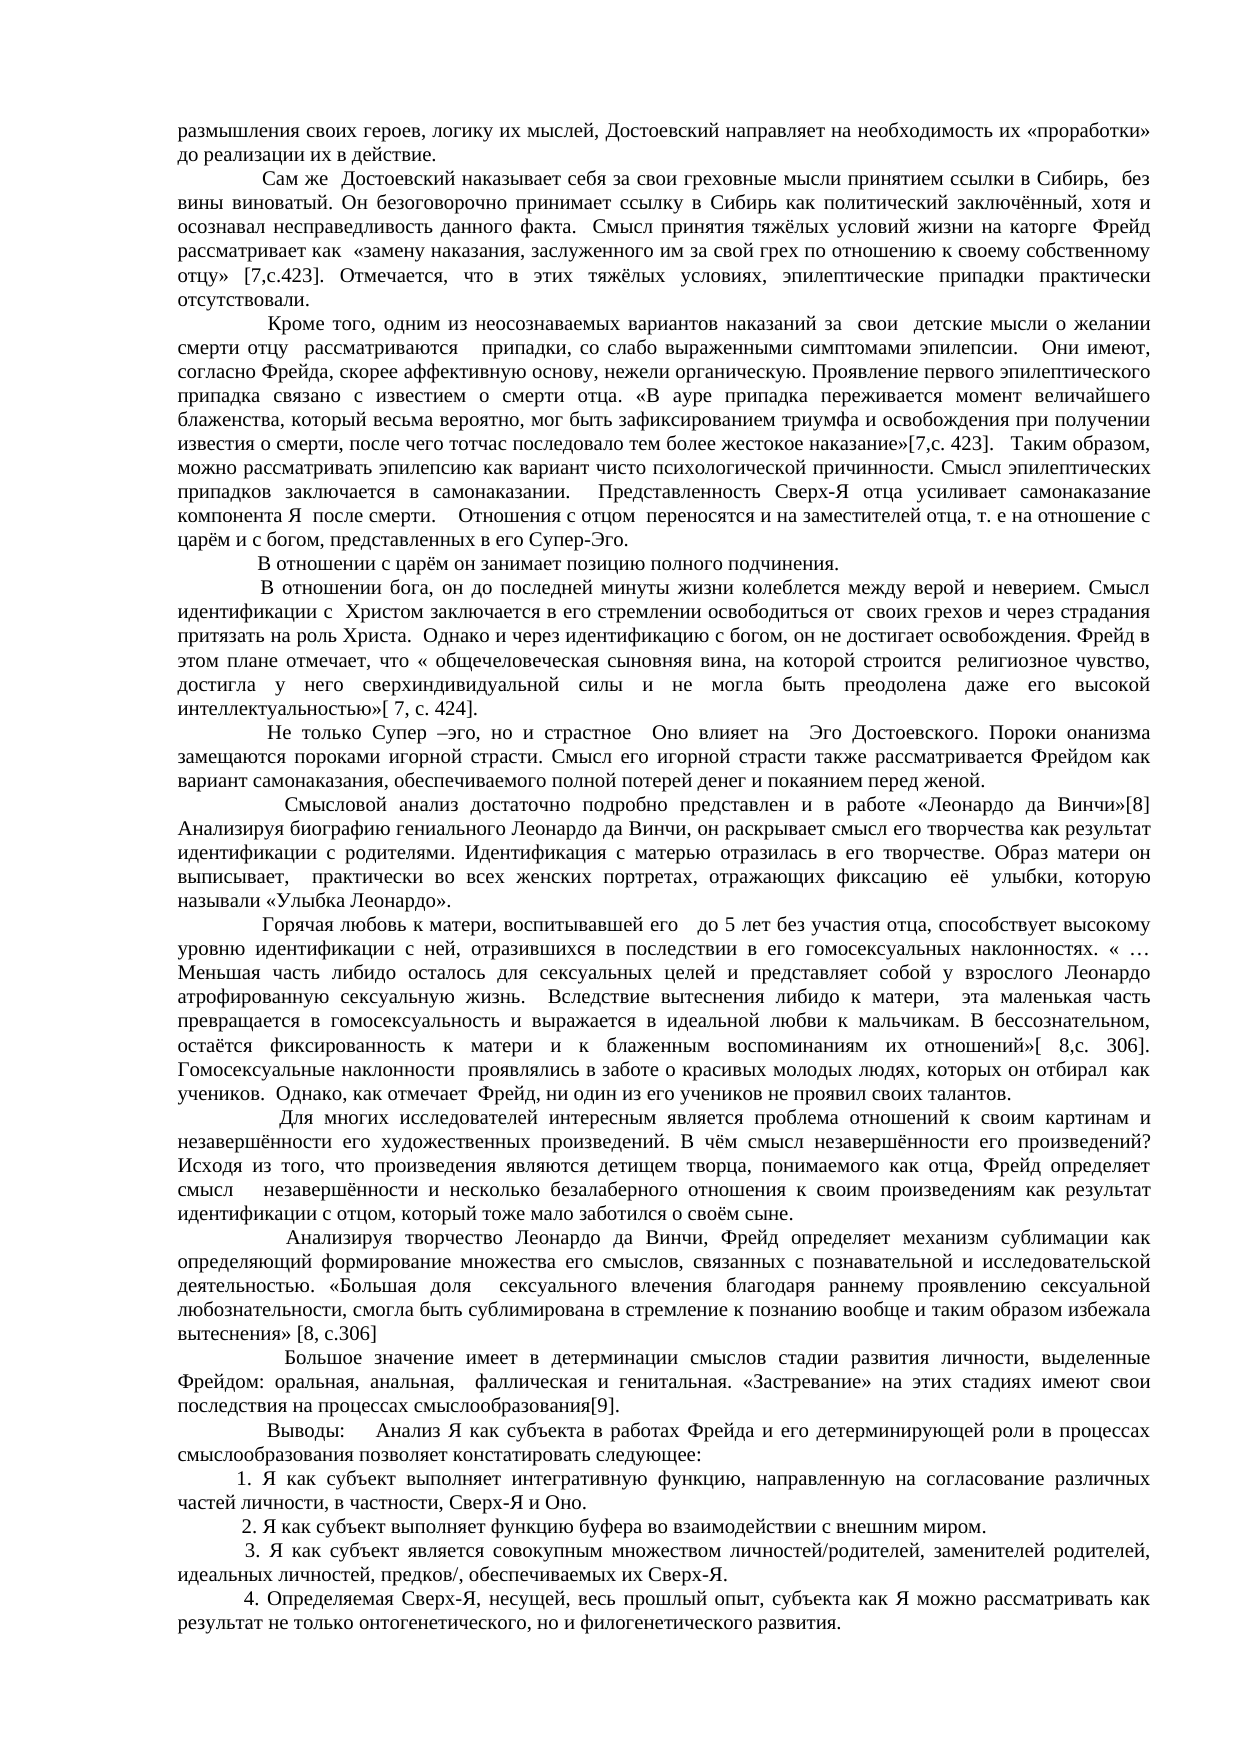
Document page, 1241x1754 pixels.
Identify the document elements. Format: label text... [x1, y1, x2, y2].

text Большое значение имеет в детерминации смыслов стадии развития личности, выделенные Фрейдом: оральная, анальная, фаллическая и генитальная. «Застревание» на этих стадиях имеют свои последствия на процессах смыслообразования[9]. [177, 1345, 1152, 1417]
text Выводы: Анализ Я как субъекта в работах Фрейда и его детерминирующей роли в процессах смыслообразования позволяет констатировать следующее: [177, 1417, 1152, 1466]
text Смысловой анализ достаточно подробно представлен и в работе «Леонардо да Винчи»[8] Анализируя биографию гениального Леонардо да Винчи, он раскрывает смысл его творчества как результат идентификации с родителями. Идентификация с матерью отразилась в его творчестве. Образ матери он выписывает, практически во всех женских портретах, отражающих фиксацию её улыбки, которую называли «Улыбка Леонардо». [177, 792, 1152, 912]
text 1. Я как субъект выполняет интегративную функцию, направленную на согласование различных частей личности, в частности, Сверх-Я и Оно. [177, 1466, 1152, 1514]
text Для многих исследователей интересным является проблема отношений к своим картинам и незавершённости его художественных произведений. В чём смысл незавершённости его произведений? Исходя из того, что произведения являются детищем творца, понимаемого как отца, Фрейд определяет смысл незавершённости и несколько безалаберного отношения к своим произведениям как результат идентификации с отцом, который тоже мало заботился о своём сыне. [177, 1105, 1152, 1225]
text Горячая любовь к матери, воспитывавшей его до 5 лет без участия отца, способствует высокому уровню идентификации с ней, отразившихся в последствии в его гомосексуальных наклонностях. « …Меньшая часть либидо осталось для сексуальных целей и представляет собой у взрослого Леонардо атрофированную сексуальную жизнь. Вследствие вытеснения либидо к матери, эта маленькая часть превращается в гомосексуальность и выражается в идеальной любви к мальчикам. В бессознательном, остаётся фиксированность к матери и к блаженным воспоминаниям их отношений»[ 8,с. 306]. Гомосексуальные наклонности проявлялись в заботе о красивых молодых людях, которых он отбирал как учеников. Однако, как отмечает Фрейд, ни один из его учеников не проявил своих талантов. [177, 912, 1152, 1105]
text Не только Супер –эго, но и страстное Оно влияет на Эго Достоевского. Пороки онанизма замещаются пороками игорной страсти. Смысл его игорной страсти также рассматривается Фрейдом как вариант самонаказания, обеспечиваемого полной потерей денег и покаянием перед женой. [177, 720, 1152, 792]
text Кроме того, одним из неосознаваемых вариантов наказаний за свои детские мысли о желании смерти отцу рассматриваются припадки, со слабо выраженными симптомами эпилепсии. Они имеют, согласно Фрейда, скорее аффективную основу, нежели органическую. Проявление первого эпилептического припадка связано с известием о смерти отца. «В ауре припадка переживается момент величайшего блаженства, который весьма вероятно, мог быть зафиксированием триумфа и освобождения при получении известия о смерти, после чего тотчас последовало тем более жестокое наказание»[7,с. 423]. Таким образом, можно рассматривать эпилепсию как вариант чисто психологической причинности. Смысл эпилептических припадков заключается в самонаказании. Представленность Сверх-Я отца усиливает самонаказание компонента Я после смерти. Отношения с отцом переносятся и на заместителей отца, т. е на отношение с царём и с богом, представленных в его Супер-Эго. [177, 311, 1152, 551]
text В отношении бога, он до последней минуты жизни колеблется между верой и неверием. Смысл идентификации с Христом заключается в его стремлении освободиться от своих грехов и через страдания притязать на роль Христа. Однако и через идентификацию с богом, он не достигает освобождения. Фрейд в этом плане отмечает, что « общечеловеческая сыновняя вина, на которой строится религиозное чувство, достигла у него сверхиндивидуальной силы и не могла быть преодолена даже его высокой интеллектуальностью»[ 7, с. 424]. [177, 575, 1152, 720]
text 3. Я как субъект является совокупным множеством личностей/родителей, заменителей родителей, идеальных личностей, предков/, обеспечиваемых их Сверх-Я. [177, 1538, 1152, 1586]
text 2. Я как субъект выполняет функцию буфера во взаимодействии с внешним миром. [177, 1514, 1152, 1538]
text Анализируя творчество Леонардо да Винчи, Фрейд определяет механизм сублимации как определяющий формирование множества его смыслов, связанных с познавательной и исследовательской деятельностью. «Большая доля сексуального влечения благодаря раннему проявлению сексуальной любознательности, смогла быть сублимирована в стремление к познанию вообще и таким образом избежала вытеснения» [8, с.306] [177, 1225, 1152, 1345]
text В отношении с царём он занимает позицию полного подчинения. [177, 551, 1152, 575]
text Сам же Достоевский наказывает себя за свои греховные мысли принятием ссылки в Сибирь, без вины виноватый. Он безоговорочно принимает ссылку в Сибирь как политический заключённый, хотя и осознавал несправедливость данного факта. Смысл принятия тяжёлых условий жизни на каторге Фрейд рассматривает как «замену наказания, заслуженного им за свой грех по отношению к своему собственному отцу» [7,c.423]. Отмечается, что в этих тяжёлых условиях, эпилептические припадки практически отсутствовали. [177, 166, 1152, 311]
text 4. Определяемая Сверх-Я, несущей, весь прошлый опыт, субъекта как Я можно рассматривать как результат не только онтогенетического, но и филогенетического развития. [177, 1586, 1152, 1634]
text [177, 118, 1152, 166]
